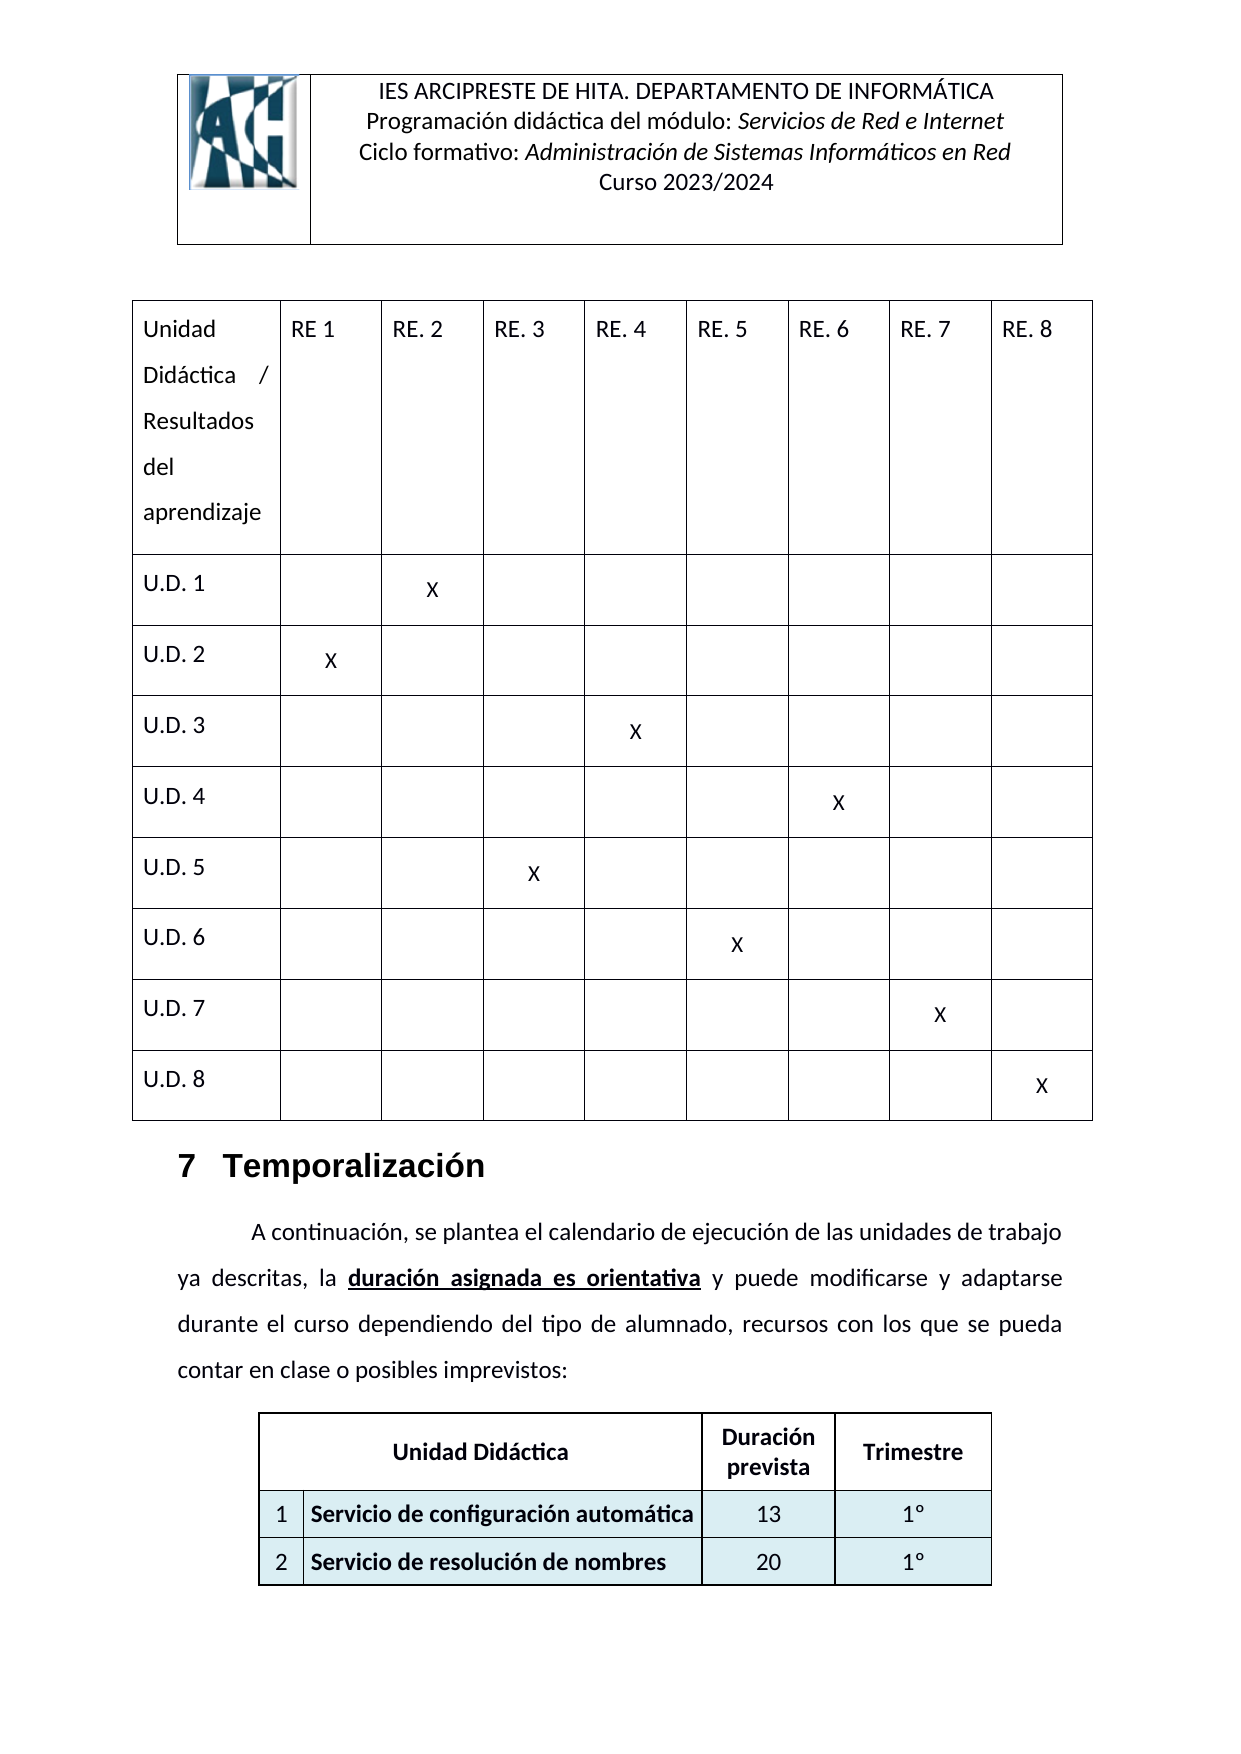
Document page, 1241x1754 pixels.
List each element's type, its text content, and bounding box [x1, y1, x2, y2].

table_cell U.D. 7 [133, 980, 280, 1049]
table_cell [687, 555, 788, 624]
table_cell [890, 555, 991, 624]
table_cell [789, 626, 889, 695]
table_cell [789, 696, 889, 766]
table_cell [687, 980, 788, 1049]
table_cell [585, 626, 686, 695]
table_cell X [992, 1051, 1092, 1120]
table_cell [585, 767, 686, 837]
table_cell 1º [836, 1538, 991, 1584]
table_header RE 1 [281, 301, 381, 554]
table_cell [585, 838, 686, 908]
table_cell X [281, 626, 381, 695]
table_cell [484, 626, 584, 695]
table_cell X [585, 696, 686, 766]
table_header RE. 8 [992, 301, 1092, 554]
table_cell U.D. 6 [133, 909, 280, 979]
table_cell [585, 980, 686, 1049]
picture [187, 74, 300, 190]
table_cell Servicio de configuración automática [304, 1491, 701, 1537]
table_cell [484, 555, 584, 624]
table_cell X [687, 909, 788, 979]
table_cell [382, 1051, 483, 1120]
table_cell [687, 838, 788, 908]
table_cell 13 [703, 1491, 834, 1537]
table_cell [687, 696, 788, 766]
table_cell [890, 909, 991, 979]
table_cell [281, 838, 381, 908]
table_cell [789, 909, 889, 979]
table_cell [484, 696, 584, 766]
text A continuación, se plantea el calendario de ejecución de las unidades de trabajo ya descritas, la duración asignada es orientativa y puede modificarse y adaptarse durante el curso dependiendo del tipo de alumnado, recursos con los que se pueda contar en clase o posibles imprevistos: [177, 1217, 1063, 1384]
table_cell [382, 767, 483, 837]
table_cell U.D. 2 [133, 626, 280, 695]
table_cell [484, 909, 584, 979]
table_cell U.D. 1 [133, 555, 280, 624]
table_cell [992, 696, 1092, 766]
table_header Unidad Didáctica / Resultados del aprendizaje [133, 301, 280, 554]
subtitle Temporalización [177, 1146, 1063, 1185]
table_cell 20 [703, 1538, 834, 1584]
table_cell [382, 980, 483, 1049]
table_header Trimestre [836, 1414, 991, 1489]
table_cell [992, 626, 1092, 695]
table_header RE. 7 [890, 301, 991, 554]
table_cell [484, 767, 584, 837]
table_header Duración prevista [703, 1414, 834, 1489]
table_cell [789, 555, 889, 624]
table_cell [484, 980, 584, 1049]
table_cell [992, 555, 1092, 624]
table_cell 1 [260, 1491, 303, 1537]
table_cell U.D. 5 [133, 838, 280, 908]
table_header RE. 4 [585, 301, 686, 554]
table_cell [281, 555, 381, 624]
table_cell [890, 838, 991, 908]
table_cell [585, 909, 686, 979]
table_cell [585, 555, 686, 624]
table_cell U.D. 3 [133, 696, 280, 766]
table_cell [281, 909, 381, 979]
table_cell [992, 909, 1092, 979]
table_header Unidad Didáctica [260, 1414, 701, 1489]
table_cell [281, 980, 381, 1049]
table_cell U.D. 4 [133, 767, 280, 837]
table_cell [281, 767, 381, 837]
table_cell [890, 626, 991, 695]
table_header RE. 5 [687, 301, 788, 554]
table_cell [890, 1051, 991, 1120]
table_cell [890, 696, 991, 766]
table_cell [687, 1051, 788, 1120]
table_header RE. 2 [382, 301, 483, 554]
table_cell [382, 626, 483, 695]
table_cell [585, 1051, 686, 1120]
table_cell Servicio de resolución de nombres [304, 1538, 701, 1584]
table_cell [382, 909, 483, 979]
table_cell 2 [260, 1538, 303, 1584]
table_cell [789, 838, 889, 908]
table_cell [992, 838, 1092, 908]
table_cell [687, 626, 788, 695]
table_cell [992, 980, 1092, 1049]
table_cell [890, 767, 991, 837]
table_cell X [484, 838, 584, 908]
table_cell X [382, 555, 483, 624]
table_cell [382, 838, 483, 908]
table_cell [382, 696, 483, 766]
table_header RE. 6 [789, 301, 889, 554]
table_cell [992, 767, 1092, 837]
table_cell [281, 1051, 381, 1120]
table_cell [789, 980, 889, 1049]
table_cell [281, 696, 381, 766]
table_cell X [789, 767, 889, 837]
table_cell 1º [836, 1491, 991, 1537]
table_cell [484, 1051, 584, 1120]
table_cell X [890, 980, 991, 1049]
table_header RE. 3 [484, 301, 584, 554]
table_cell [687, 767, 788, 837]
table_cell U.D. 8 [133, 1051, 280, 1120]
table_cell [789, 1051, 889, 1120]
